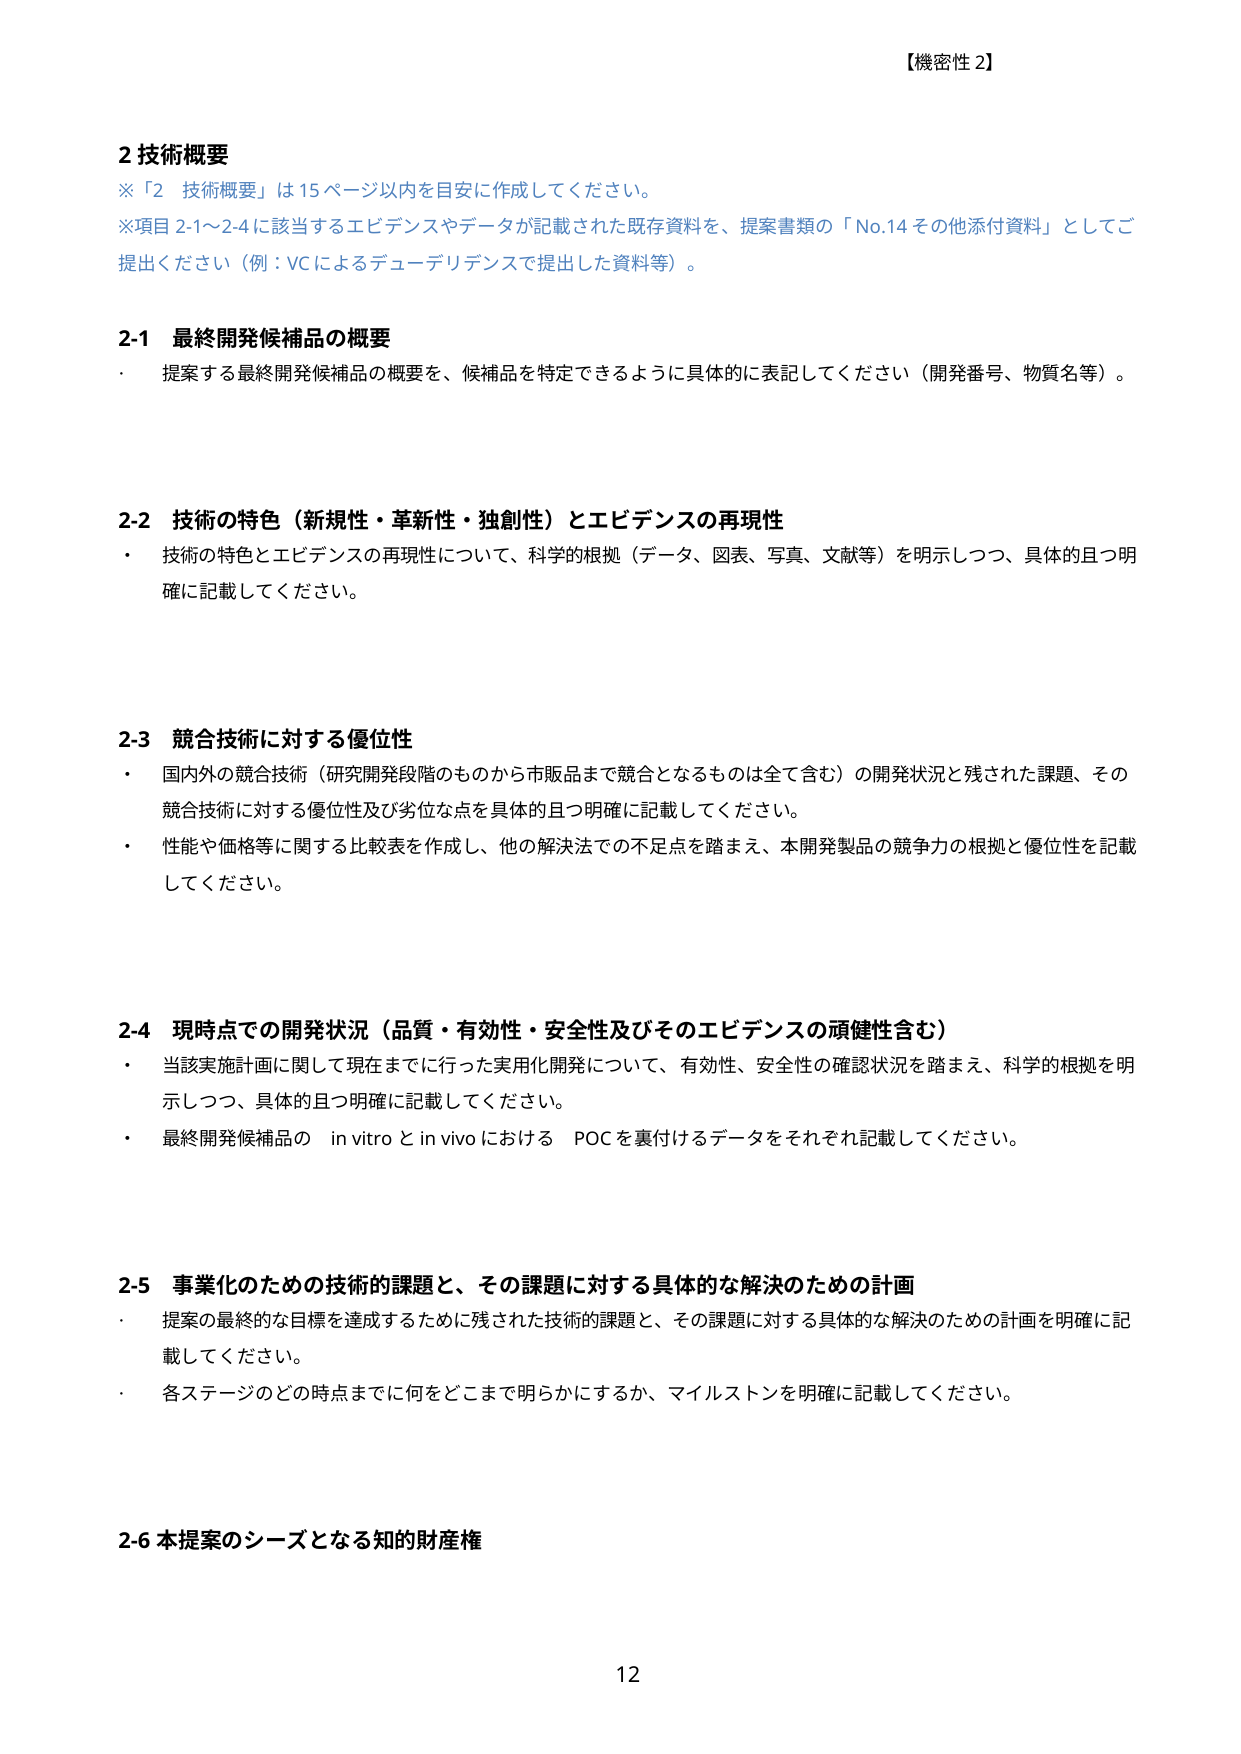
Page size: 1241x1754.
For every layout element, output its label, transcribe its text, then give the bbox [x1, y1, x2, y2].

subtitle 2-6 本提案のシーズとなる知的財産権 [118, 1519, 1137, 1556]
subtitle 2-4 現時点での開発状況（品質・有効性・安全性及びそのエビデンスの頑健性含む） [118, 1009, 1137, 1046]
subtitle 2-5 事業化のための技術的課題と、その課題に対する具体的な解決のための計画 [118, 1264, 1137, 1301]
text ※「2 技術概要」は15ページ以内を目安に作成してください。 [118, 171, 1137, 208]
list 各ステージのどの時点までに何をどこまで明らかにするか、マイルストンを明確に記載してください。 [118, 1374, 1137, 1410]
subtitle 2 技術概要 [118, 134, 1137, 171]
list 当該実施計画に関して現在までに行った実用化開発について、有効性、安全性の確認状況を踏まえ、科学的根拠を明示しつつ、具体的且つ明確に記載してください。 [118, 1046, 1137, 1119]
subtitle 2-1 最終開発候補品の概要 [118, 316, 1137, 354]
list 国内外の競合技術（研究開発段階のものから市販品まで競合となるものは全て含む）の開発状況と残された課題、その競合技術に対する優位性及び劣位な点を具体的且つ明確に記載してください。 [118, 755, 1137, 828]
list 提案する最終開発候補品の概要を、候補品を特定できるように具体的に表記してください（開発番号、物質名等）。 [118, 354, 1137, 390]
list 提案の最終的な目標を達成するために残された技術的課題と、その課題に対する具体的な解決のための計画を明確に記載してください。 [118, 1301, 1137, 1374]
text ※項目2-1～2-4に該当するエビデンスやデータが記載された既存資料を、提案書類の「No.14その他添付資料」としてご提出ください（例：VCによるデューデリデンスで提出した資料等）。 [118, 208, 1137, 280]
list 最終開発候補品の in vitro とin vivoにおける POCを裏付けるデータをそれぞれ記載してください。 [118, 1119, 1137, 1155]
subtitle 2-3 競合技術に対する優位性 [118, 718, 1137, 755]
list 性能や価格等に関する比較表を作成し、他の解決法での不足点を踏まえ、本開発製品の競争力の根拠と優位性を記載してください。 [118, 828, 1137, 900]
list 技術の特色とエビデンスの再現性について、科学的根拠（データ、図表、写真、文献等）を明示しつつ、具体的且つ明確に記載してください。 [118, 536, 1137, 609]
subtitle 2-2 技術の特色（新規性・革新性・独創性）とエビデンスの再現性 [118, 499, 1137, 536]
